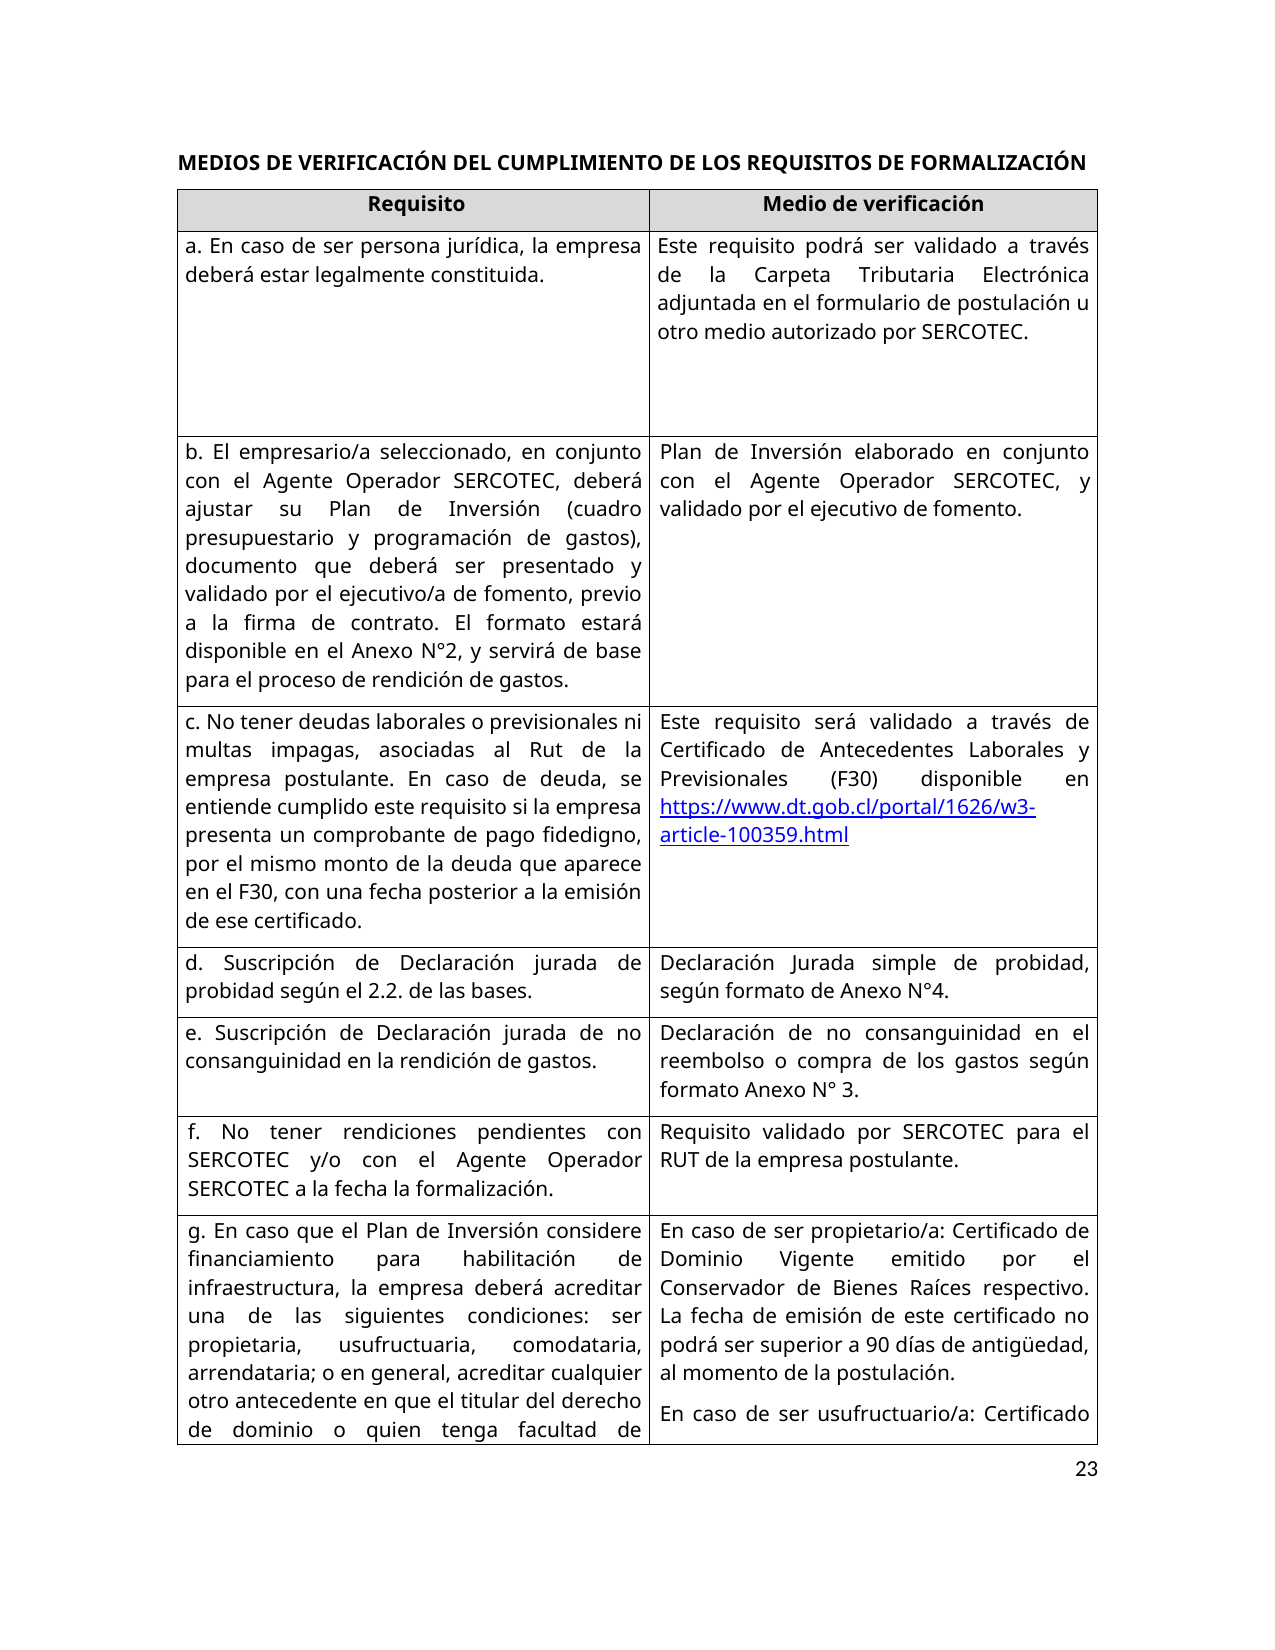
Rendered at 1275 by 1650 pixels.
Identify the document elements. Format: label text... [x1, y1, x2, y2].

text MEDIOS DE VERIFICACIÓN DEL CUMPLIMIENTO DE LOS REQUISITOS DE FORMALIZACIÓN [177, 148, 1098, 176]
table_cell c. No tener deudas laborales o previsionales ni multas impagas, asociadas al Rut de la empresa postulante. En caso de deuda, se entiende cumplido este requisito si la empresa presenta un comprobante de pago fidedigno, por el mismo monto de la deuda que aparece en el F30, con una fecha posterior a la emisión de ese certificado. [178, 707, 649, 947]
table_cell Requisito validado por SERCOTEC para el RUT de la empresa postulante. [650, 1117, 1097, 1215]
table_cell f. No tener rendiciones pendientes con SERCOTEC y/o con el Agente Operador SERCOTEC a la fecha la formalización. [178, 1117, 649, 1215]
table_cell d. Suscripción de Declaración jurada de probidad según el 2.2. de las bases. [178, 948, 649, 1017]
table_cell Plan de Inversión elaborado en conjunto con el Agente Operador SERCOTEC, y validado por el ejecutivo de fomento. [650, 437, 1097, 706]
table_header Requisito [178, 190, 649, 231]
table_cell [650, 1216, 1097, 1443]
table_cell Declaración de no consanguinidad en el reembolso o compra de los gastos según formato Anexo N° 3. [650, 1018, 1097, 1116]
table_cell Este requisito podrá ser validado a través de la Carpeta Tributaria Electrónica adjuntada en el formulario de postulación u otro medio autorizado por SERCOTEC. [650, 232, 1097, 436]
table_cell a. En caso de ser persona jurídica, la empresa deberá estar legalmente constituida. [178, 232, 649, 436]
table_header Medio de verificación [650, 190, 1097, 231]
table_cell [178, 1216, 649, 1443]
table_cell e. Suscripción de Declaración jurada de no consanguinidad en la rendición de gastos. [178, 1018, 649, 1116]
table_cell b. El empresario/a seleccionado, en conjunto con el Agente Operador SERCOTEC, deberá ajustar su Plan de Inversión (cuadro presupuestario y programación de gastos), documento que deberá ser presentado y validado por el ejecutivo/a de fomento, previo a la firma de contrato. El formato estará disponible en el Anexo N°2, y servirá de base para el proceso de rendición de gastos. [178, 437, 649, 706]
table_cell Declaración Jurada simple de probidad, según formato de Anexo N°4. [650, 948, 1097, 1017]
table_cell Este requisito será validado a través de Certificado de Antecedentes Laborales y Previsionales (F30) disponible en https://www.dt.gob.cl/portal/1626/w3-article-100359.html [650, 707, 1097, 947]
